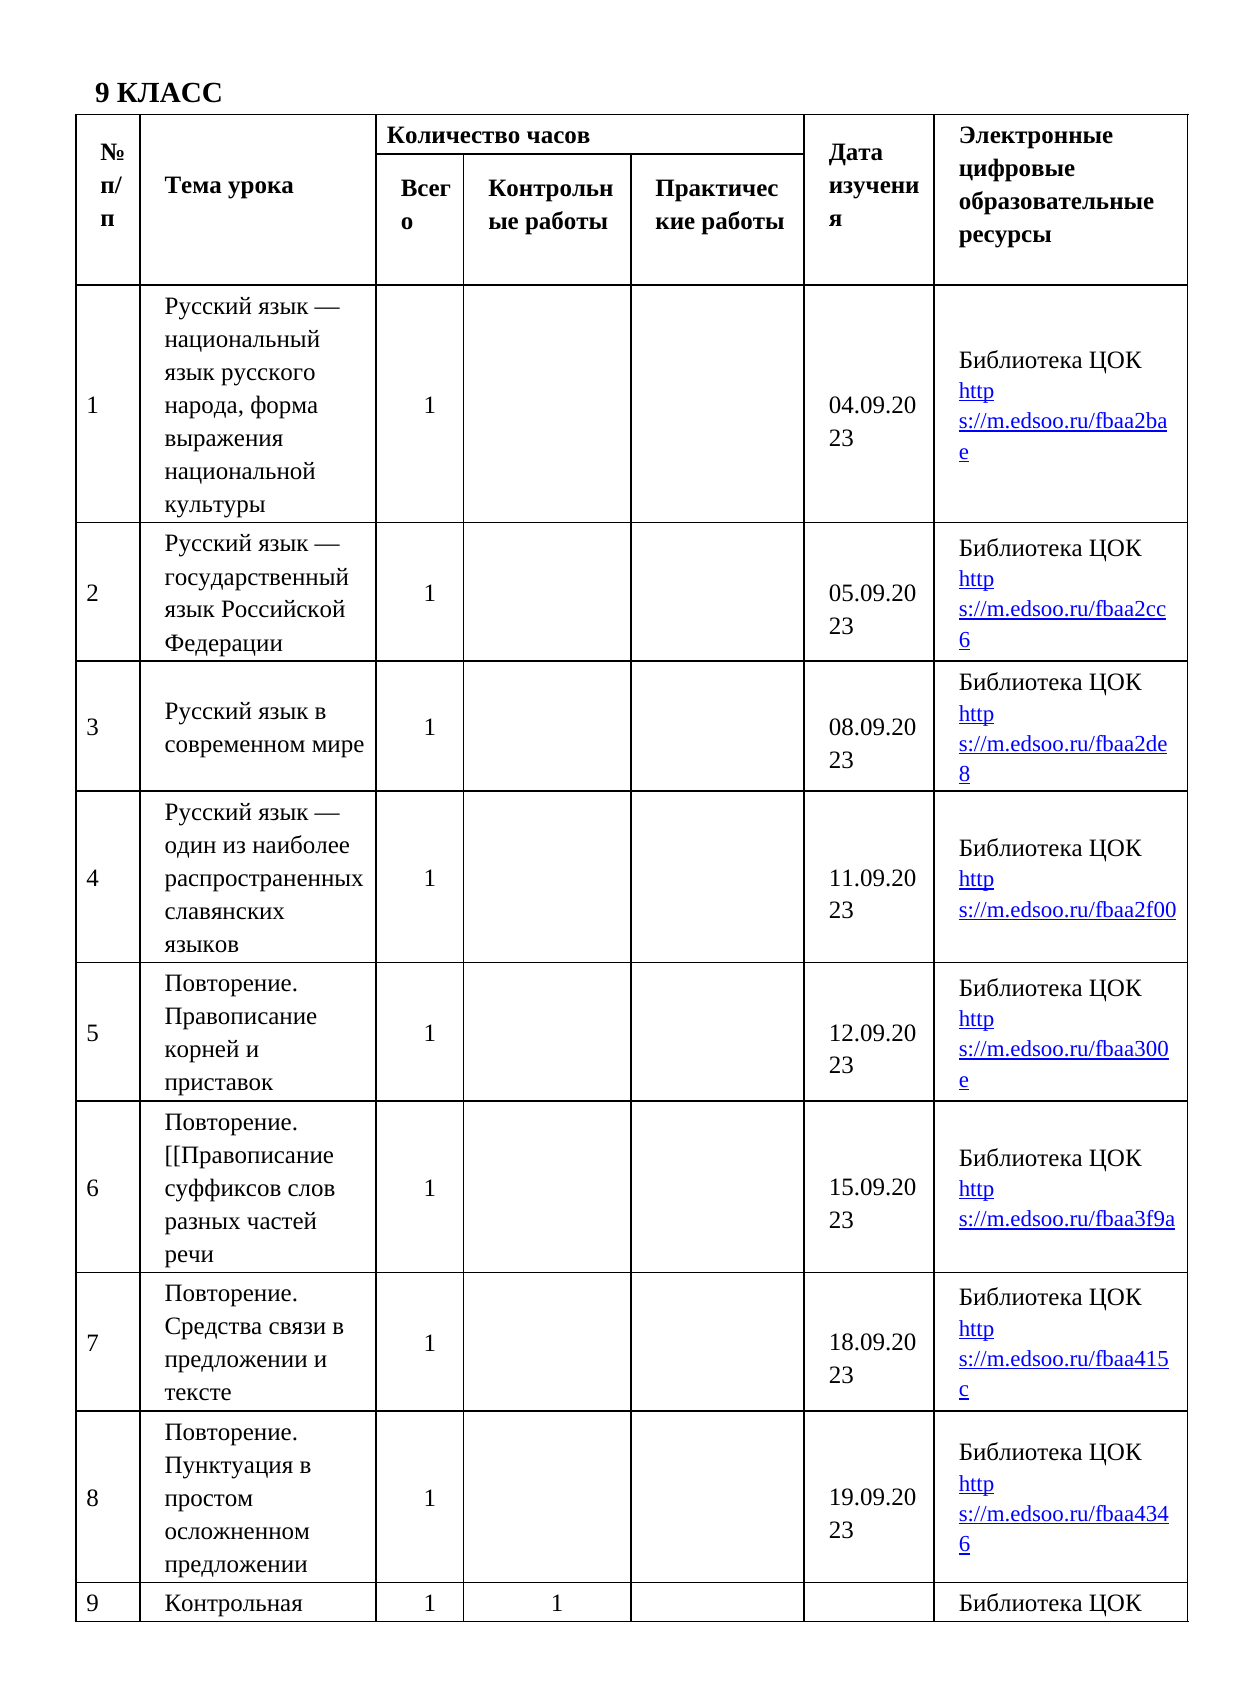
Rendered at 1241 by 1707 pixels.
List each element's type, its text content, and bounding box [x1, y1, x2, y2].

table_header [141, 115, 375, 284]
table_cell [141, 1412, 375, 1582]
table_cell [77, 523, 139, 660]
text 9 КЛАСС [87, 75, 1165, 108]
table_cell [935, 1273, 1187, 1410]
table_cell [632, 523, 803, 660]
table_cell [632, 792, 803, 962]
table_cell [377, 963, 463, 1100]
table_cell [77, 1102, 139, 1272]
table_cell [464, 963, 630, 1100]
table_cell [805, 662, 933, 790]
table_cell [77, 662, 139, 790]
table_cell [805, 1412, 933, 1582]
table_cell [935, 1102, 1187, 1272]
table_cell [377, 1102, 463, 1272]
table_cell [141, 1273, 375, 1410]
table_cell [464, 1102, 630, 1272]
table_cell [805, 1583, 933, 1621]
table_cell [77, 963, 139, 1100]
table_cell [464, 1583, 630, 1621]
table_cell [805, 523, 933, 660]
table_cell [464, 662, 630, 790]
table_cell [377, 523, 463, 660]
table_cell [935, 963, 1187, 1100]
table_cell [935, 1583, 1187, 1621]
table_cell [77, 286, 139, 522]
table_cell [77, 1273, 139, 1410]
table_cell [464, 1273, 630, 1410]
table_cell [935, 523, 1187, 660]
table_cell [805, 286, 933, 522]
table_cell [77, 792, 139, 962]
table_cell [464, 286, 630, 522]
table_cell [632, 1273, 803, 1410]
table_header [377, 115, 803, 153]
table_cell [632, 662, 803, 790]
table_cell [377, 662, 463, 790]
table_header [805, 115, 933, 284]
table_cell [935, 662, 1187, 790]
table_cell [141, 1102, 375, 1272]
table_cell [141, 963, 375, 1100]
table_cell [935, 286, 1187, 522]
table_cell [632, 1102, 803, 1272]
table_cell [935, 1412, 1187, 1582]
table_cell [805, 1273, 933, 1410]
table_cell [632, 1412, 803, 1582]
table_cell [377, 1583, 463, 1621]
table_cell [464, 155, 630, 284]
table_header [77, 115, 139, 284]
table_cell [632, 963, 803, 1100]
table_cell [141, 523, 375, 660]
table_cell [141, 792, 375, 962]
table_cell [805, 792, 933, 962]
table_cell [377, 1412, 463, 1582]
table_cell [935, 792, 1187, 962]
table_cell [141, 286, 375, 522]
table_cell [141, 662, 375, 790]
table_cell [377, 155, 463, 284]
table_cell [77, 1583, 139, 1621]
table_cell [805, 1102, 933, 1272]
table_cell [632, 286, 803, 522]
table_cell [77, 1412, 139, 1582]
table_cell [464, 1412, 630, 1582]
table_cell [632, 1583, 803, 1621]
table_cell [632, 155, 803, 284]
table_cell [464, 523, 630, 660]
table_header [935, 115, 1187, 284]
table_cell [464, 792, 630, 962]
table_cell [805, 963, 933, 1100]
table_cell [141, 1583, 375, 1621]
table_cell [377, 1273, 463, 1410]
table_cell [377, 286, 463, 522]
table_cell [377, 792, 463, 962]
